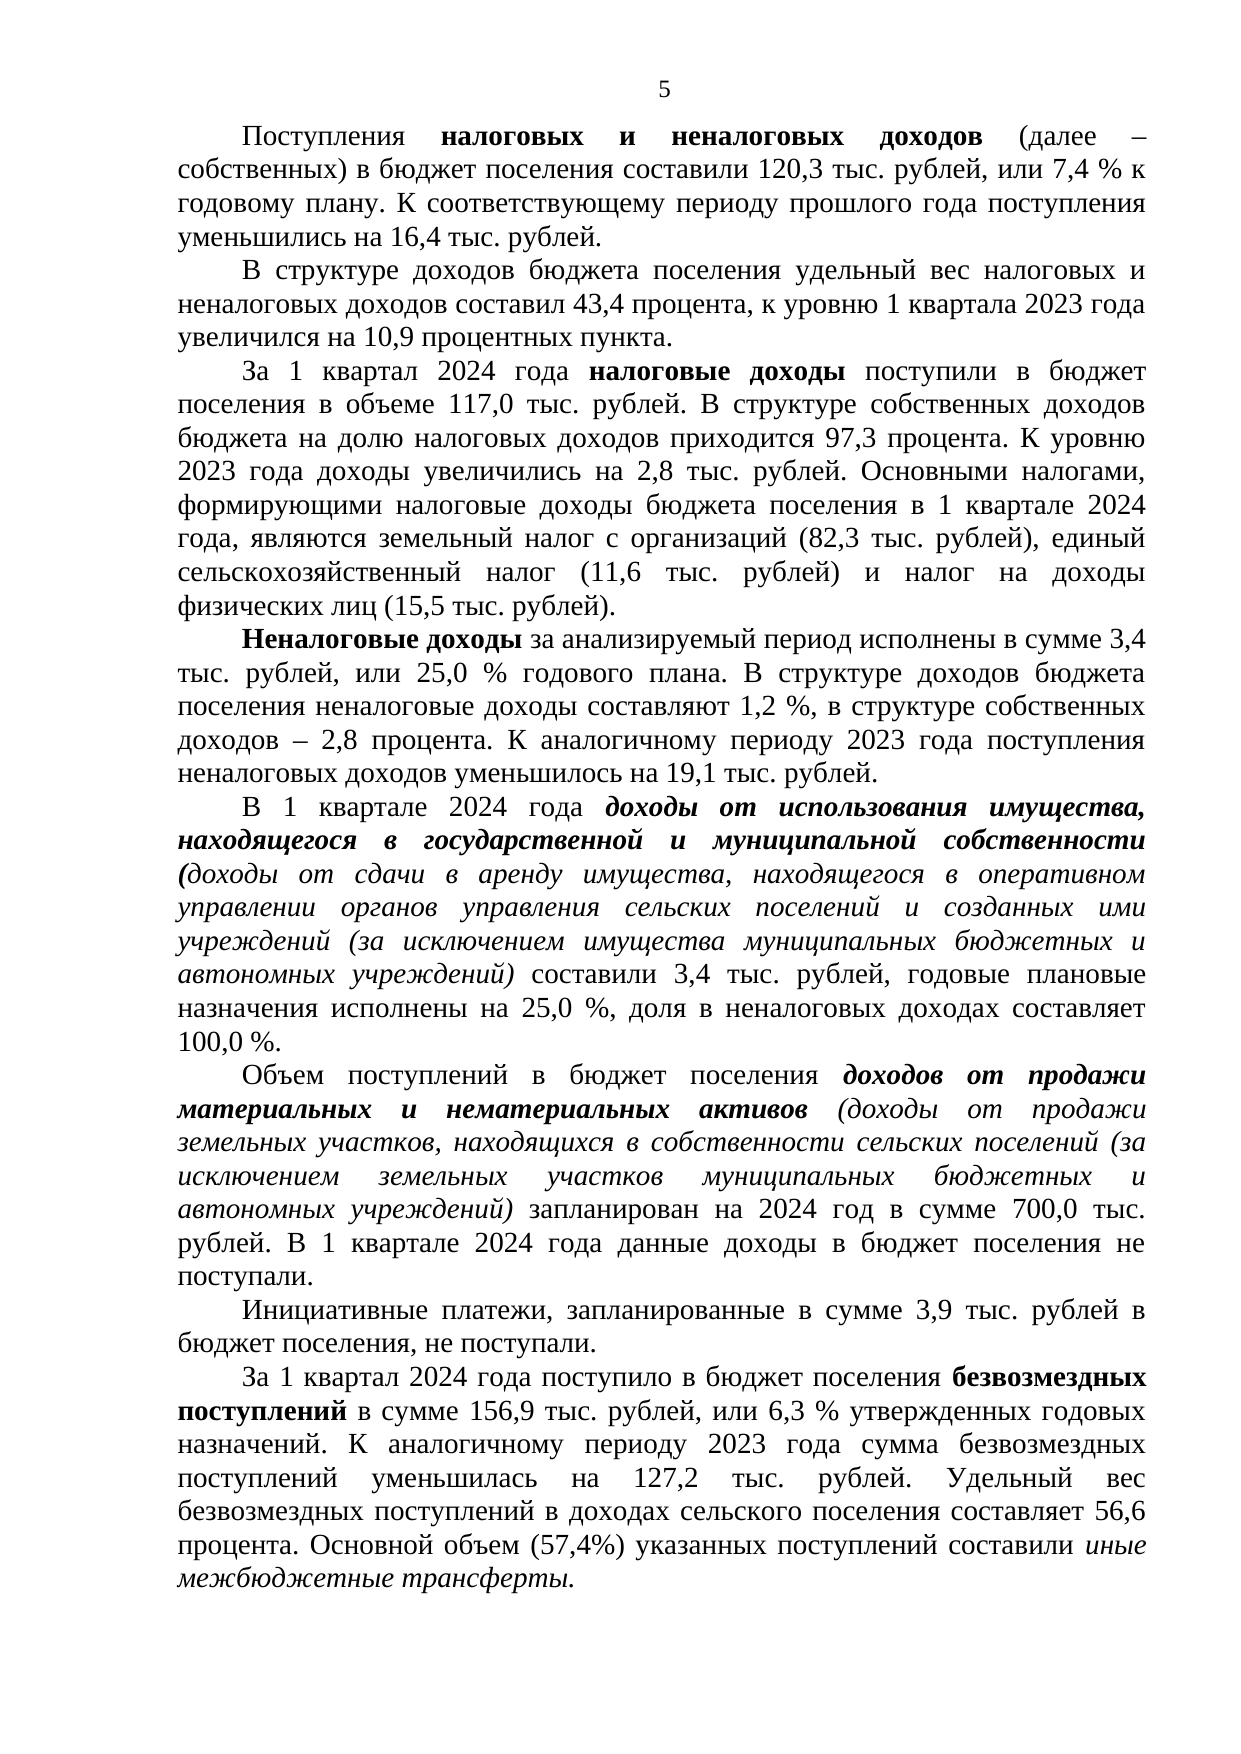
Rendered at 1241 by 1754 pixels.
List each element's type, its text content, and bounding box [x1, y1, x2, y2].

text Неналоговые доходы за анализируемый период исполнены в сумме 3,4 тыс. рублей, или 25,0 % годового плана. В структуре доходов бюджета поселения неналоговые доходы составляют 1,2 %, в структуре собственных доходов – 2,8 процента. К аналогичному периоду 2023 года поступления неналоговых доходов уменьшилось на 19,1 тыс. рублей. [177, 621, 1147, 789]
text В 1 квартале 2024 года доходы от использования имущества, находящегося в государственной и муниципальной собственности (доходы от сдачи в аренду имущества, находящегося в оперативном управлении органов управления сельских поселений и созданных ими учреждений (за исключением имущества муниципальных бюджетных и автономных учреждений) составили 3,4 тыс. рублей, годовые плановые назначения исполнены на 25,0 %, доля в неналоговых доходах составляет 100,0 %. [177, 789, 1147, 1057]
text Объем поступлений в бюджет поселения доходов от продажи материальных и нематериальных активов (доходы от продажи земельных участков, находящихся в собственности сельских поселений (за исключением земельных участков муниципальных бюджетных и автономных учреждений) запланирован на 2024 год в сумме 700,0 тыс. рублей. В 1 квартале 2024 года данные доходы в бюджет поселения не поступали. [177, 1057, 1147, 1292]
text За 1 квартал 2024 года налоговые доходы поступили в бюджет поселения в объеме 117,0 тыс. рублей. В структуре собственных доходов бюджета на долю налоговых доходов приходится 97,3 процента. К уровню 2023 года доходы увеличились на 2,8 тыс. рублей. Основными налогами, формирующими налоговые доходы бюджета поселения в 1 квартале 2024 года, являются земельный налог с организаций (82,3 тыс. рублей), единый сельскохозяйственный налог (11,6 тыс. рублей) и налог на доходы физических лиц (15,5 тыс. рублей). [177, 353, 1147, 621]
text За 1 квартал 2024 года поступило в бюджет поселения безвозмездных поступлений в сумме 156,9 тыс. рублей, или 6,3 % утвержденных годовых назначений. К аналогичному периоду 2023 года сумма безвозмездных поступлений уменьшилась на 127,2 тыс. рублей. Удельный вес безвозмездных поступлений в доходах сельского поселения составляет 56,6 процента. Основной объем (57,4%) указанных поступлений составили иные межбюджетные трансферты. [177, 1359, 1147, 1594]
text Инициативные платежи, запланированные в сумме 3,9 тыс. рублей в бюджет поселения, не поступали. [177, 1292, 1147, 1359]
text Поступления налоговых и неналоговых доходов (далее – собственных) в бюджет поселения составили 120,3 тыс. рублей, или 7,4 % к годовому плану. К соответствующему периоду прошлого года поступления уменьшились на 16,4 тыс. рублей. [177, 118, 1147, 252]
text В структуре доходов бюджета поселения удельный вес налоговых и неналоговых доходов составил 43,4 процента, к уровню 1 квартала 2023 года увеличился на 10,9 процентных пункта. [177, 252, 1147, 353]
